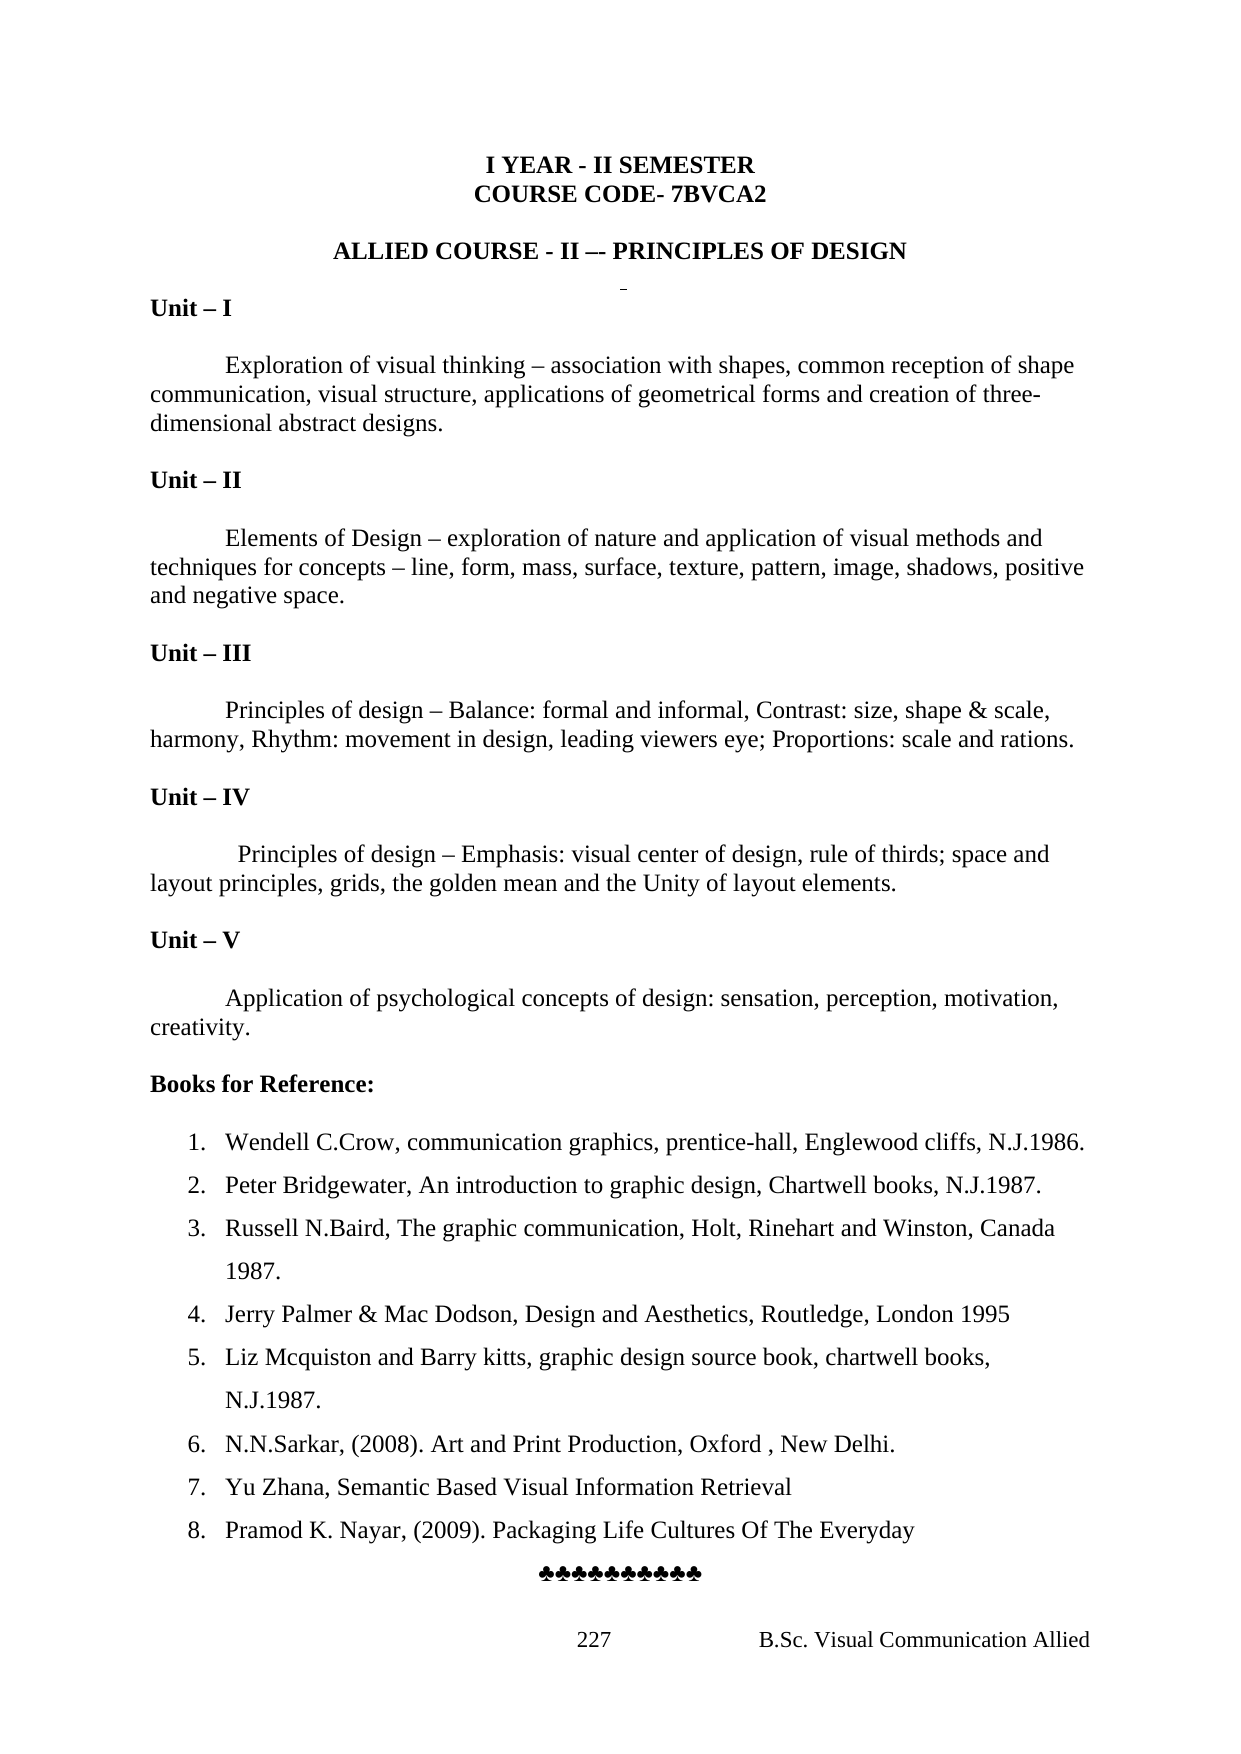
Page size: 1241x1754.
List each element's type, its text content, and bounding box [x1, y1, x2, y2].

text Unit – V [150, 926, 1090, 954]
list Jerry Palmer & Mac Dodson, Design and Aesthetics, Routledge, London 1995 [187, 1299, 1090, 1328]
list N.N.Sarkar, (2008). Art and Print Production, Oxford , New Delhi. [187, 1429, 1090, 1457]
list Liz Mcquiston and Barry kitts, graphic design source book, chartwell books, N.J.1987. [187, 1342, 1090, 1414]
text ALLIED COURSE - II –- PRINCIPLES OF DESIGN [150, 236, 1090, 265]
text Unit – II [150, 466, 1090, 494]
text Elements of Design – exploration of nature and application of visual methods and techniques for concepts – line, form, mass, surface, texture, pattern, image, shadows, positive and negative space. [150, 523, 1090, 609]
text I YEAR - II SEMESTER [150, 150, 1090, 179]
list Wendell C.Crow, communication graphics, prentice-hall, Englewood cliffs, N.J.1986. [187, 1127, 1090, 1156]
text Principles of design – Balance: formal and informal, Contrast: size, shape & scale, harmony, Rhythm: movement in design, leading viewers eye; Proportions: scale and rations. [150, 696, 1090, 753]
list Peter Bridgewater, An introduction to graphic design, Chartwell books, N.J.1987. [187, 1170, 1090, 1199]
text Principles of design – Emphasis: visual center of design, rule of thirds; space and [150, 839, 1090, 868]
text ♣♣♣♣♣♣♣♣♣♣ [150, 1558, 1090, 1587]
text Books for Reference: [150, 1069, 1090, 1098]
text Application of psychological concepts of design: sensation, perception, motivation, creativity. [150, 983, 1090, 1041]
list Pramod K. Nayar, (2009). Packaging Life Cultures Of The Everyday [187, 1515, 1090, 1544]
list Yu Zhana, Semantic Based Visual Information Retrieval [187, 1472, 1090, 1501]
text COURSE CODE- 7BVCA2 [150, 179, 1090, 207]
text layout principles, grids, the golden mean and the Unity of layout elements. [150, 868, 1090, 897]
text Unit – III [150, 638, 1090, 667]
text Exploration of visual thinking – association with shapes, common reception of shape communication, visual structure, applications of geometrical forms and creation of three-dimensional abstract designs. [150, 351, 1090, 437]
list Russell N.Baird, The graphic communication, Holt, Rinehart and Winston, Canada 1987. [187, 1213, 1090, 1285]
text Unit – I [150, 293, 1090, 322]
text Unit – IV [150, 782, 1090, 811]
